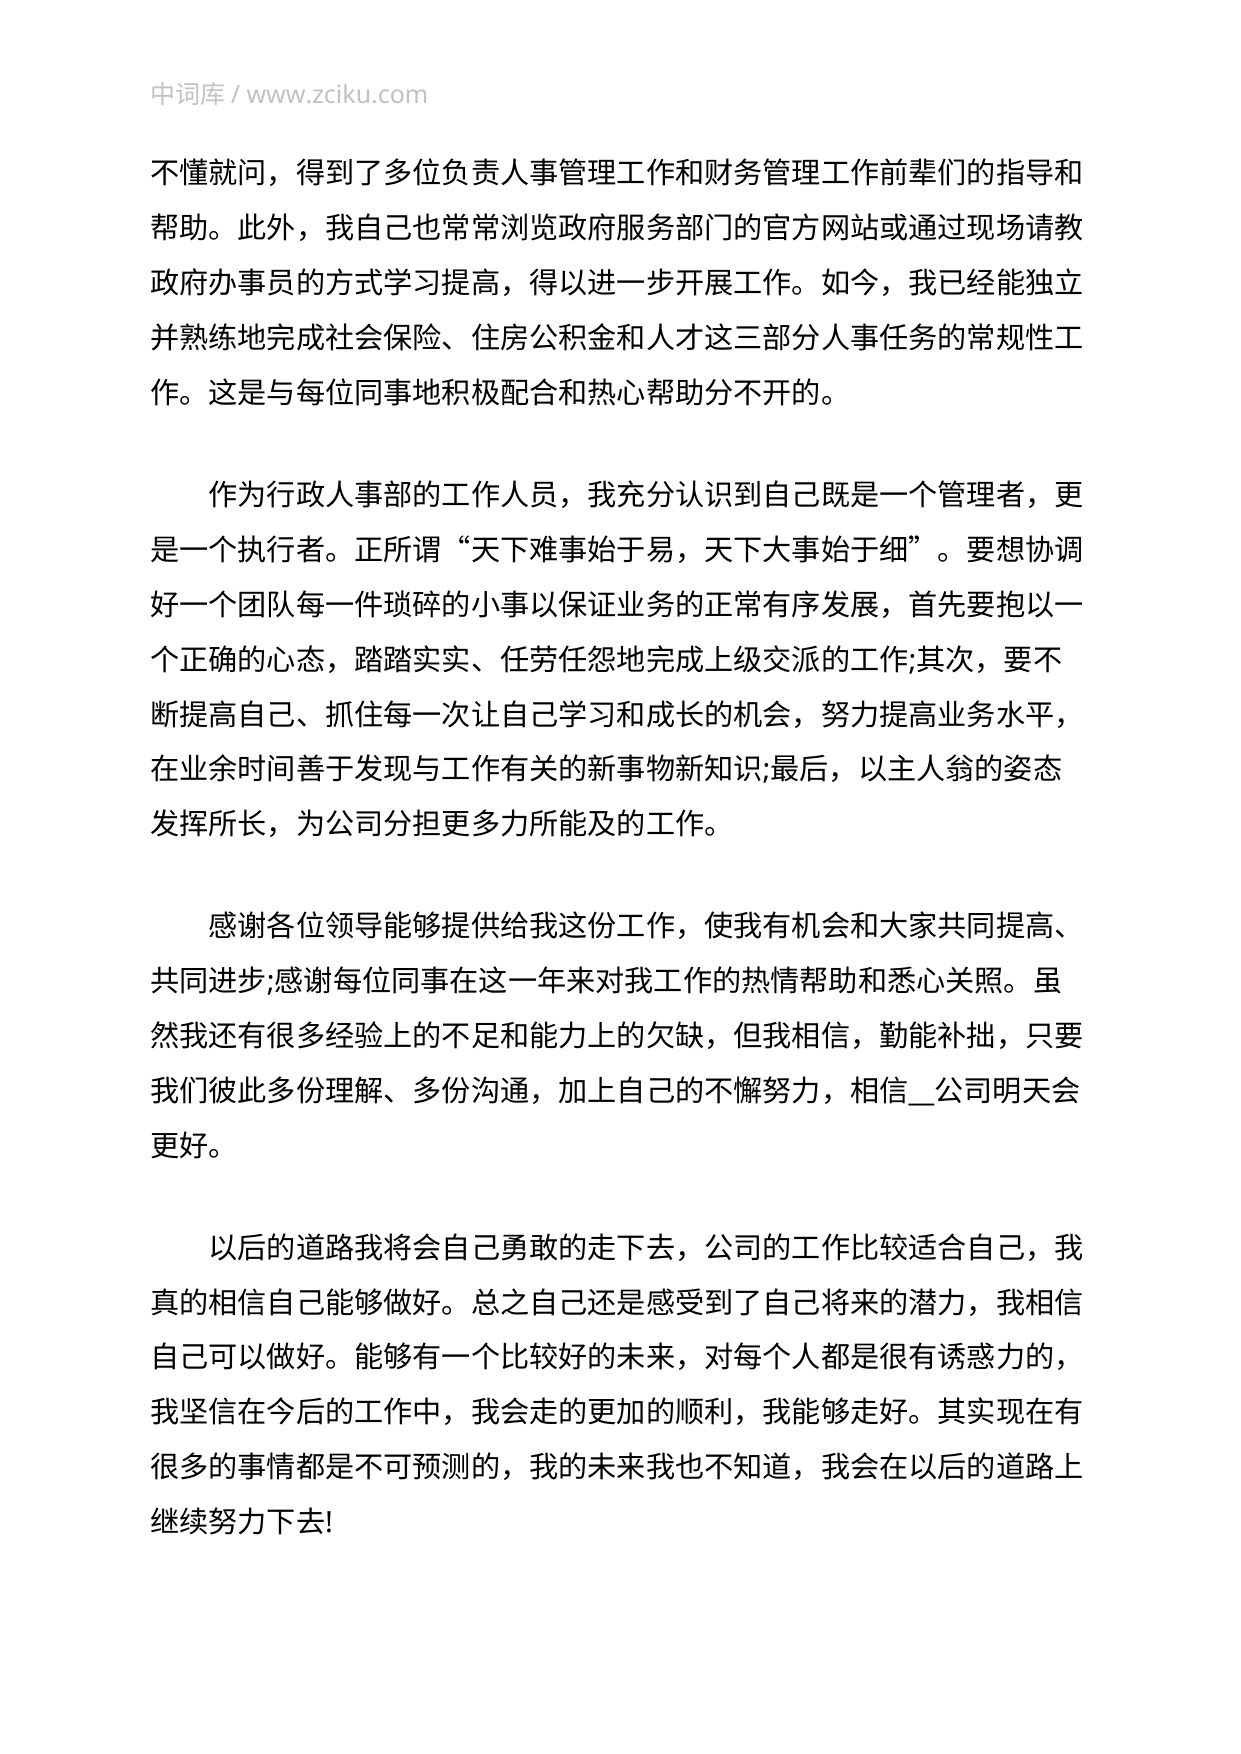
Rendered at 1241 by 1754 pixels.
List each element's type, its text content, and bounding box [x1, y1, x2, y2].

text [150, 150, 1090, 412]
text 作为行政人事部的工作人员，我充分认识到自己既是一个管理者，更是一个执行者。正所谓“天下难事始于易，天下大事始于细”。要想协调好一个团队每一件琐碎的小事以保证业务的正常有序发展，首先要抱以一个正确的心态，踏踏实实、任劳任怨地完成上级交派的工作;其次，要不断提高自己、抓住每一次让自己学习和成长的机会，努力提高业务水平，在业余时间善于发现与工作有关的新事物新知识;最后，以主人翁的姿态发挥所长，为公司分担更多力所能及的工作。 [150, 471, 1090, 843]
text 以后的道路我将会自己勇敢的走下去，公司的工作比较适合自己，我真的相信自己能够做好。总之自己还是感受到了自己将来的潜力，我相信自己可以做好。能够有一个比较好的未来，对每个人都是很有诱惑力的，我坚信在今后的工作中，我会走的更加的顺利，我能够走好。其实现在有很多的事情都是不可预测的，我的未来我也不知道，我会在以后的道路上继续努力下去! [150, 1224, 1090, 1541]
text 感谢各位领导能够提供给我这份工作，使我有机会和大家共同提高、共同进步;感谢每位同事在这一年来对我工作的热情帮助和悉心关照。虽然我还有很多经验上的不足和能力上的欠缺，但我相信，勤能补拙，只要我们彼此多份理解、多份沟通，加上自己的不懈努力，相信__公司明天会更好。 [150, 903, 1090, 1165]
